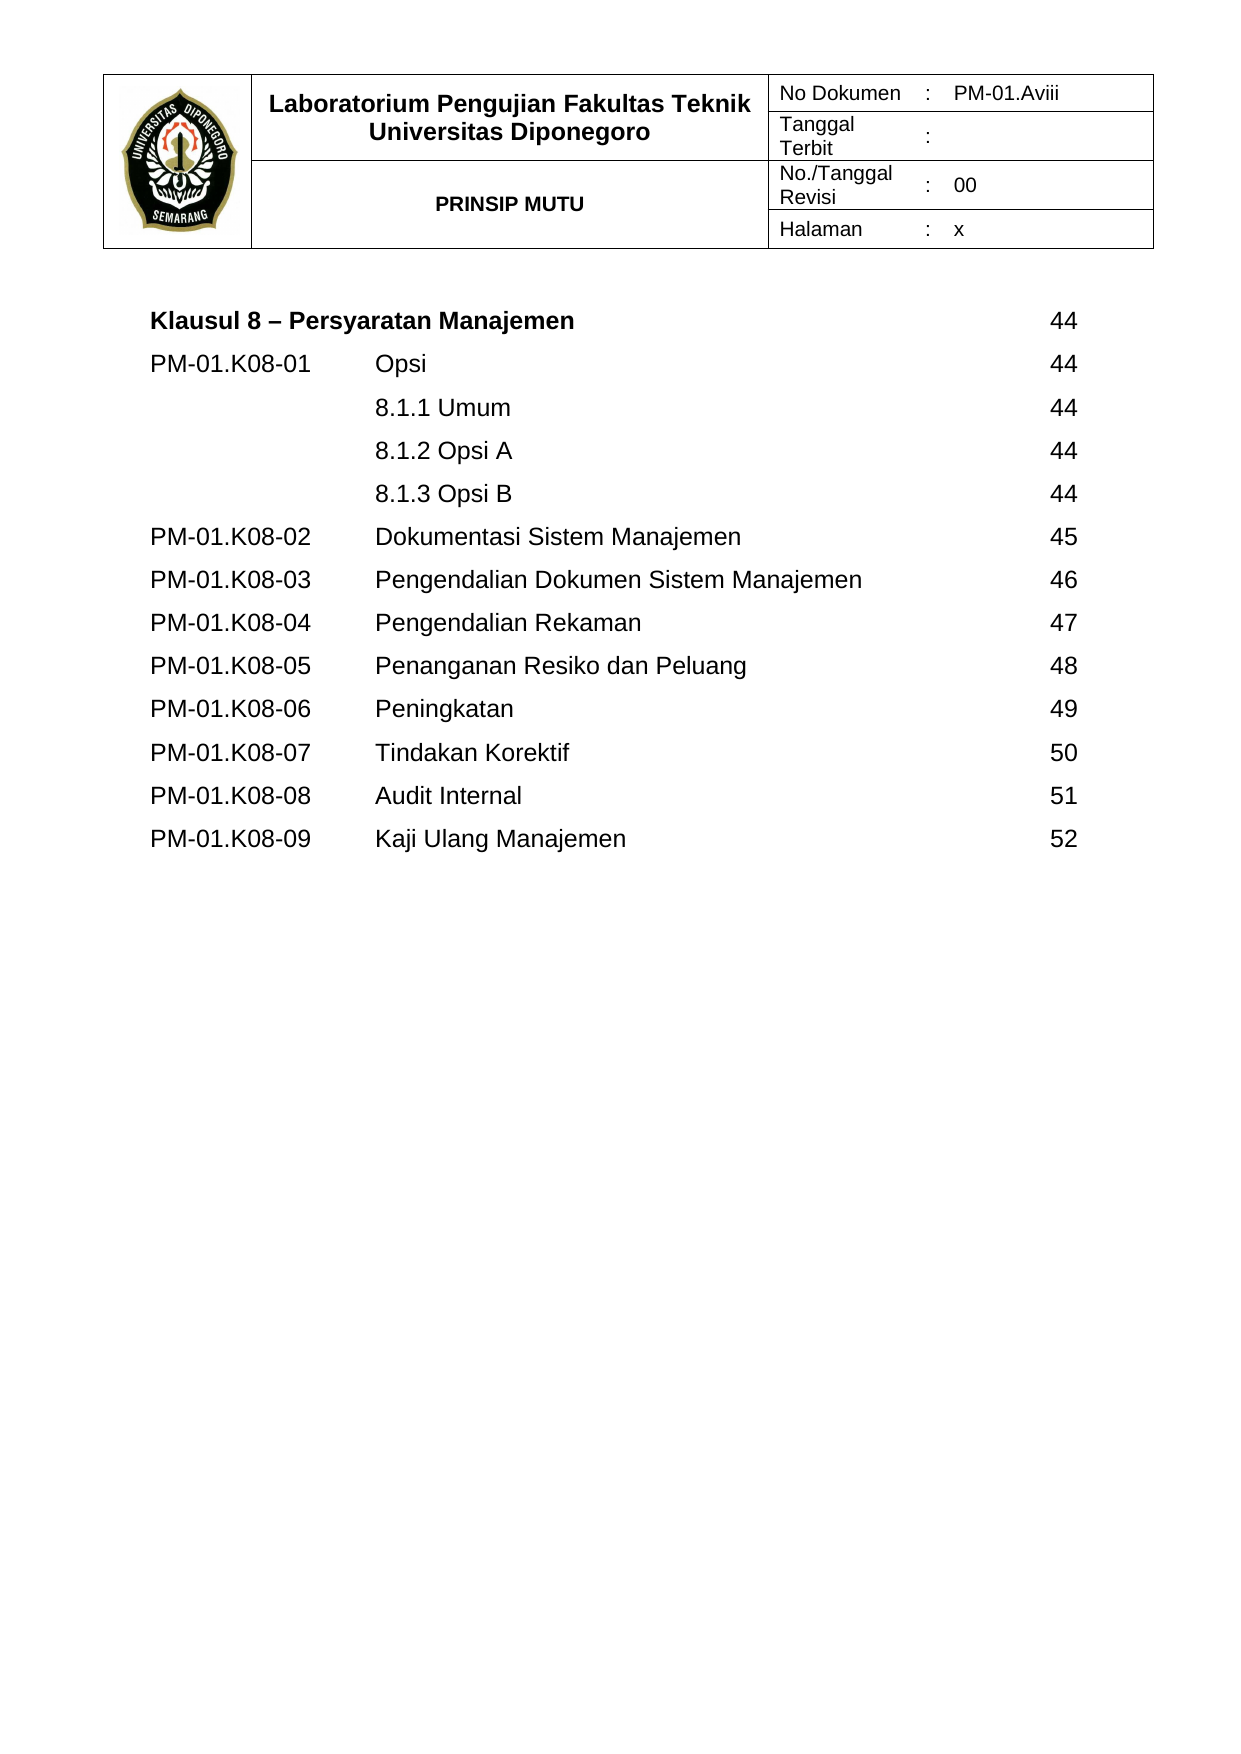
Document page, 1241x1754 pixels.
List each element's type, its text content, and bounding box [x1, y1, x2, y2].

text PM-01.K08-05 Penanganan Resiko dan Peluang 48 [150, 651, 1107, 680]
text PM-01.K08-08 Audit Internal 51 [150, 781, 1107, 809]
text PM-01.K08-04 Pengendalian Rekaman 47 [150, 608, 1107, 637]
text PM-01.K08-07 Tindakan Korektif 50 [150, 737, 1107, 766]
text PM-01.K08-03 Pengendalian Dokumen Sistem Manajemen 46 [150, 565, 1107, 594]
text 8.1.1 Umum 44 [150, 392, 1107, 421]
text PM-01.K08-09 Kaji Ulang Manajemen 52 [150, 824, 1107, 852]
text PM-01.K08-06 Peningkatan 49 [150, 694, 1107, 723]
text 8.1.2 Opsi A 44 [150, 436, 1107, 464]
text Klausul 8 – Persyaratan Manajemen 44 [150, 306, 1107, 335]
text PM-01.K08-01 Opsi 44 [150, 349, 1107, 378]
text 8.1.3 Opsi B 44 [150, 479, 1107, 507]
text PM-01.K08-02 Dokumentasi Sistem Manajemen 45 [150, 522, 1107, 551]
picture [119, 86, 241, 235]
